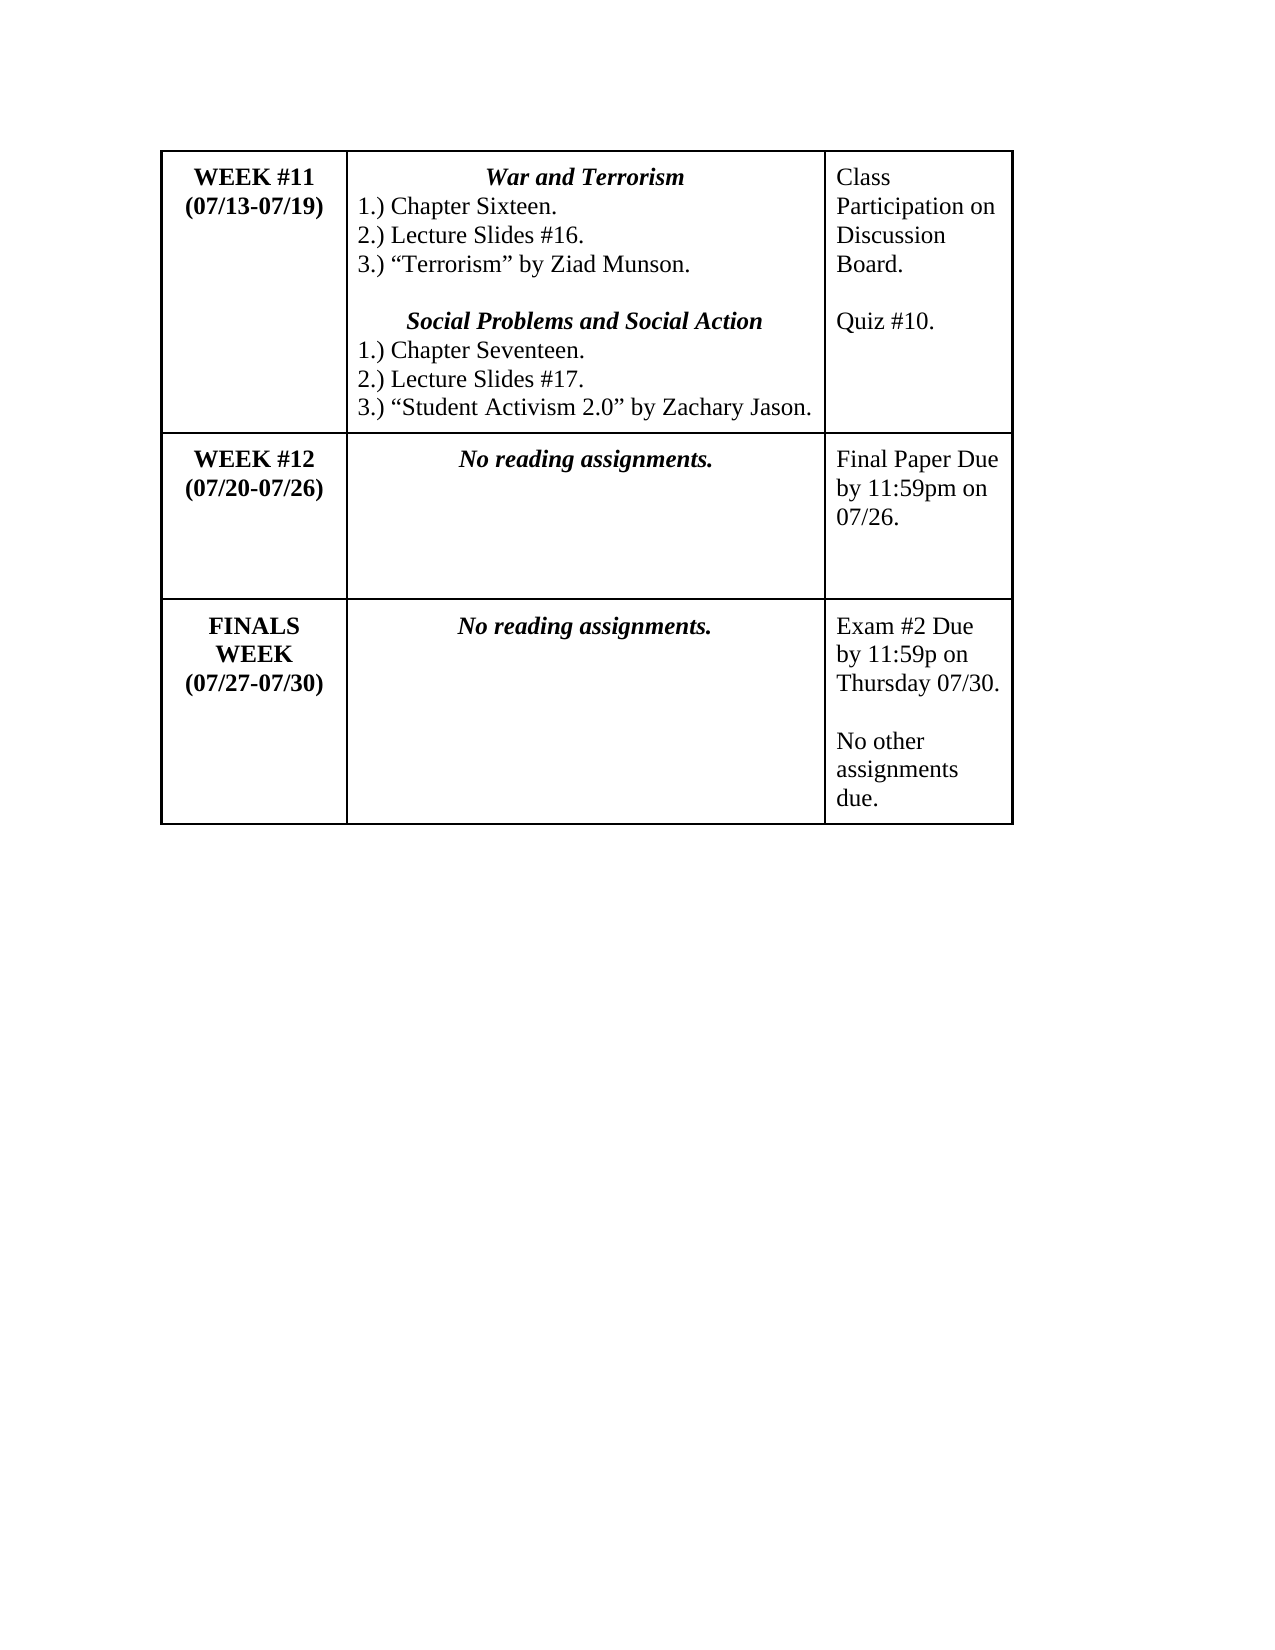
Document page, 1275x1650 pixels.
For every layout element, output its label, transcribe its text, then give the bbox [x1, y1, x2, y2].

table_cell No reading assignments. [348, 434, 824, 598]
table_cell WEEK #12 (07/20-07/26) [163, 434, 346, 598]
table_cell No reading assignments. [348, 600, 824, 822]
table_cell Class Participation on Discussion Board. Quiz #10. [826, 152, 1011, 432]
table_cell Exam #2 Due by 11:59p on Thursday 07/30. No other assignments due. [826, 600, 1011, 822]
table_cell WEEK #11 (07/13-07/19) [163, 152, 346, 432]
table_cell Final Paper Due by 11:59pm on 07/26. [826, 434, 1011, 598]
table_cell War and Terrorism 1.) Chapter Sixteen. 2.) Lecture Slides #16. 3.) “Terrorism” by Ziad Munson. Social Problems and Social Action 1.) Chapter Seventeen. 2.) Lecture Slides #17. 3.) “Student Activism 2.0” by Zachary Jason. [348, 152, 824, 432]
table_cell FINALS WEEK (07/27-07/30) [163, 600, 346, 822]
